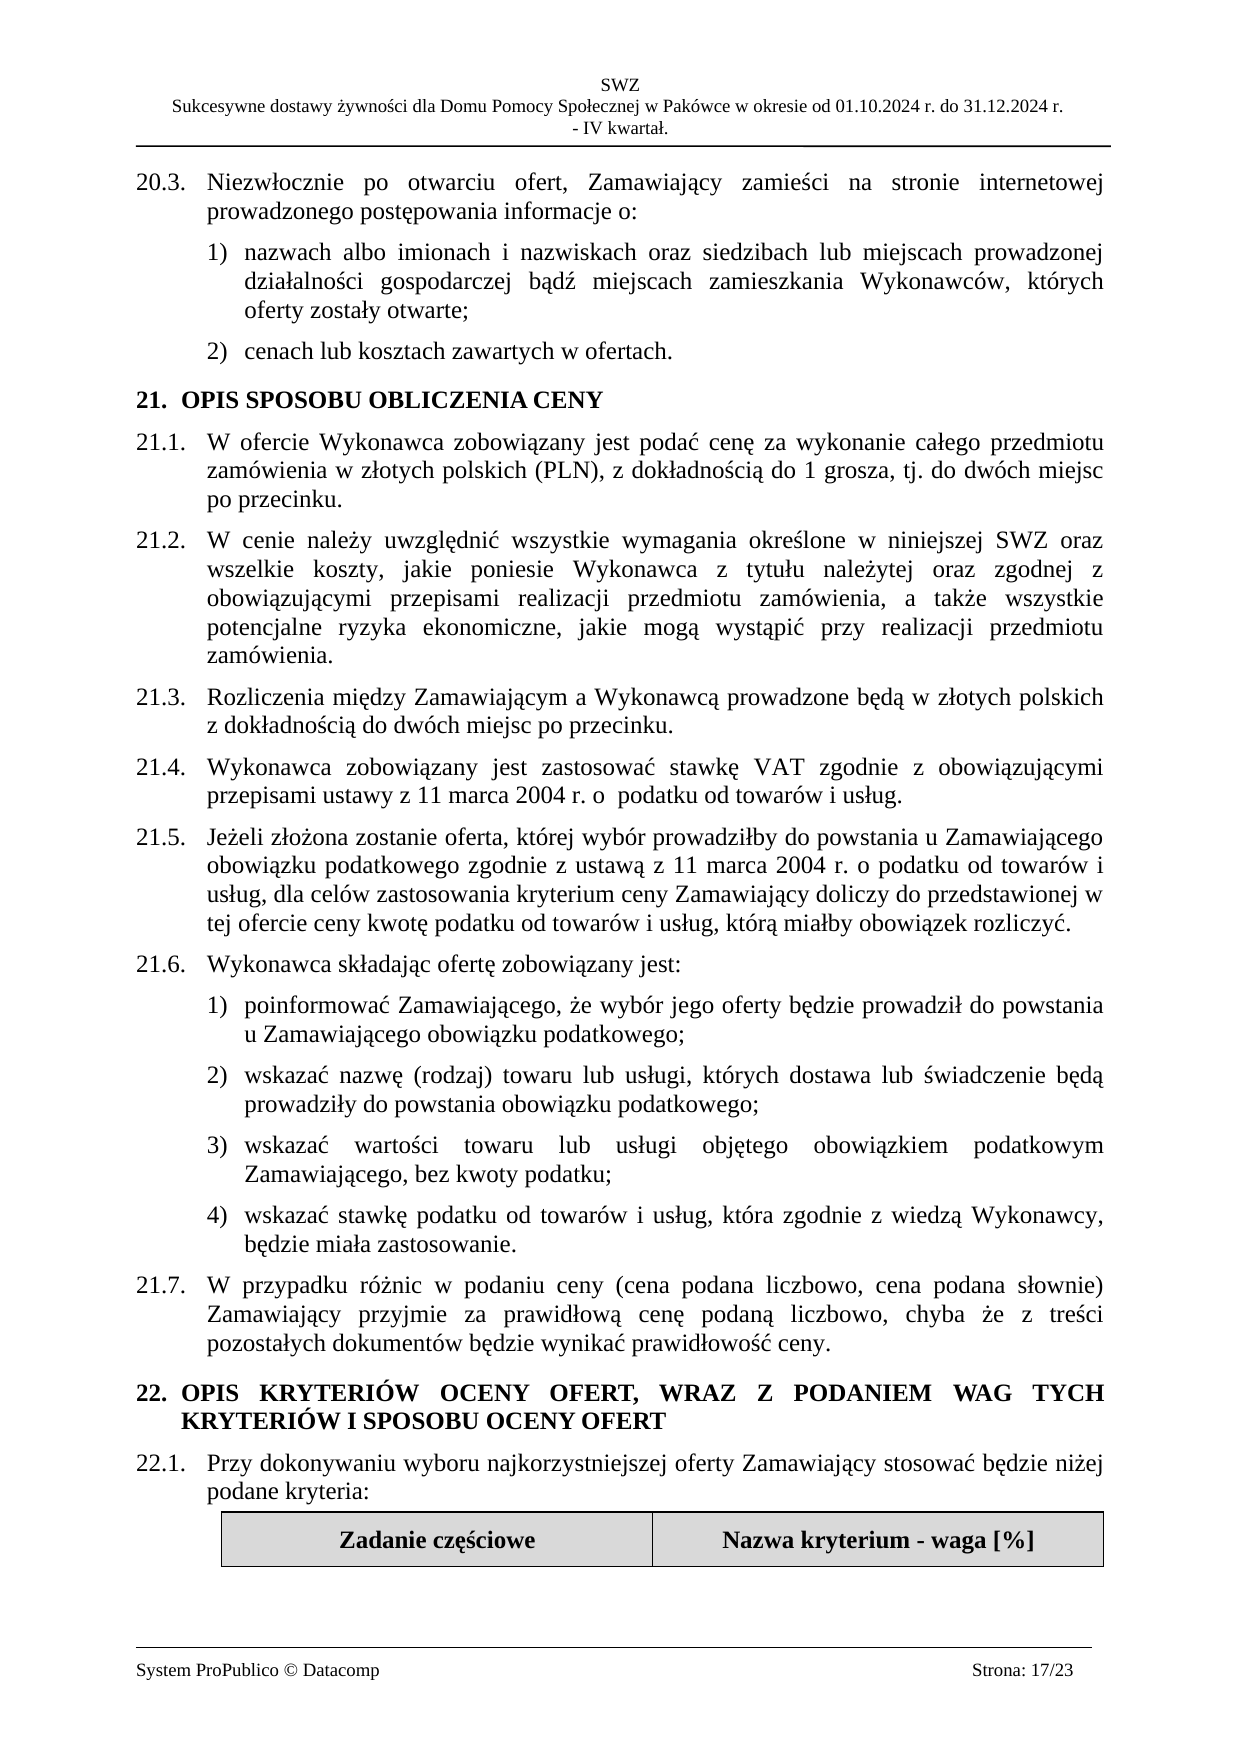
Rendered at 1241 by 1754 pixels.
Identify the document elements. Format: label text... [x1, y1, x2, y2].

subtitle Niezwłocznie po otwarciu ofert, Zamawiający zamieści na stronie internetowej prowadzonego postępowania informacje o: [136, 167, 1104, 225]
subtitle wskazać wartości towaru lub usługi objętego obowiązkiem podatkowym Zamawiającego, bez kwoty podatku; [207, 1131, 1104, 1188]
table_header Zadanie częściowe [222, 1513, 652, 1566]
subtitle Opis sposobu obliczenia ceny [136, 386, 1104, 414]
subtitle Opis kryteriów oceny ofert, wraz z podaniem wag tych kryteriów i sposobu oceny ofert [136, 1378, 1104, 1435]
subtitle wskazać nazwę (rodzaj) towaru lub usługi, których dostawa lub świadczenie będą prowadziły do powstania obowiązku podatkowego; [207, 1061, 1104, 1118]
subtitle poinformować Zamawiającego, że wybór jego oferty będzie prowadził do powstania u Zamawiającego obowiązku podatkowego; [207, 991, 1104, 1048]
subtitle Rozliczenia między Zamawiającym a Wykonawcą prowadzone będą w złotych polskich z dokładnością do dwóch miejsc po przecinku. [136, 682, 1104, 739]
subtitle wskazać stawkę podatku od towarów i usług, która zgodnie z wiedzą Wykonawcy, będzie miała zastosowanie. [207, 1201, 1104, 1258]
subtitle Wykonawca składając ofertę zobowiązany jest: [136, 949, 1104, 978]
subtitle cenach lub kosztach zawartych w ofertach. [207, 336, 1104, 365]
subtitle Przy dokonywaniu wyboru najkorzystniejszej oferty Zamawiający stosować będzie niżej podane kryteria: [136, 1448, 1104, 1505]
subtitle W ofercie Wykonawca zobowiązany jest podać cenę za wykonanie całego przedmiotu zamówienia w złotych polskich (PLN), z dokładnością do 1 grosza, tj. do dwóch miejsc po przecinku. [136, 427, 1104, 513]
subtitle W przypadku różnic w podaniu ceny (cena podana liczbowo, cena podana słownie) Zamawiający przyjmie za prawidłową cenę podaną liczbowo, chyba że z treści pozostałych dokumentów będzie wynikać prawidłowość ceny. [136, 1271, 1104, 1357]
subtitle W cenie należy uwzględnić wszystkie wymagania określone w niniejszej SWZ oraz wszelkie koszty, jakie poniesie Wykonawca z tytułu należytej oraz zgodnej z obowiązującymi przepisami realizacji przedmiotu zamówienia, a także wszystkie potencjalne ryzyka ekonomiczne, jakie mogą wystąpić przy realizacji przedmiotu zamówienia. [136, 526, 1104, 669]
subtitle Jeżeli złożona zostanie oferta, której wybór prowadziłby do powstania u Zamawiającego obowiązku podatkowego zgodnie z ustawą z 11 marca 2004 r. o podatku od towarów i usług, dla celów zastosowania kryterium ceny Zamawiający doliczy do przedstawionej w tej ofercie ceny kwotę podatku od towarów i usług, którą miałby obowiązek rozliczyć. [136, 822, 1104, 937]
subtitle Wykonawca zobowiązany jest zastosować stawkę VAT zgodnie z obowiązującymi przepisami ustawy z 11 marca 2004 r. o podatku od towarów i usług. [136, 752, 1104, 809]
subtitle nazwach albo imionach i nazwiskach oraz siedzibach lub miejscach prowadzonej działalności gospodarczej bądź miejscach zamieszkania Wykonawców, których oferty zostały otwarte; [207, 237, 1104, 323]
table_header Nazwa kryterium - waga [%] [653, 1513, 1103, 1566]
